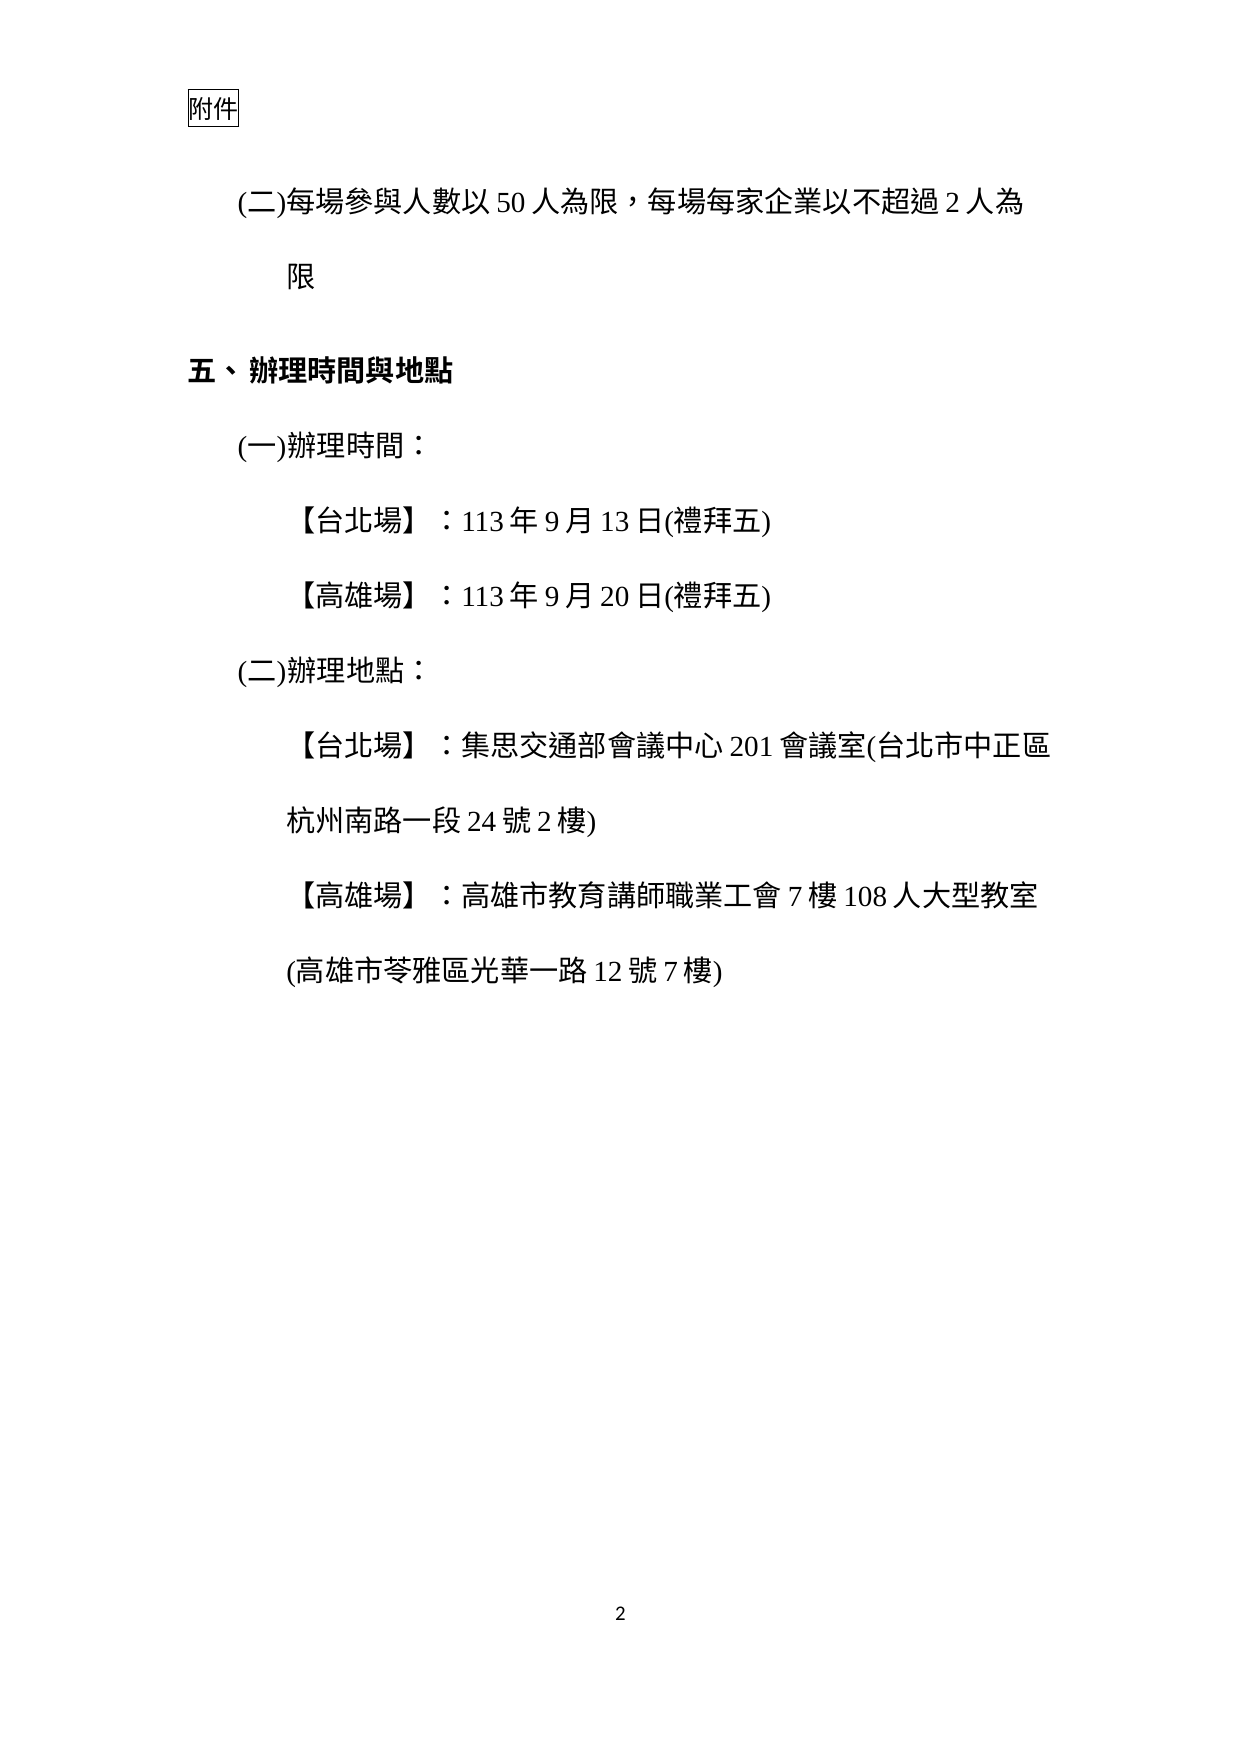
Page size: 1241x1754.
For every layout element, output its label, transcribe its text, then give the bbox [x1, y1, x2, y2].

list (二)每場參與人數以50人為限，每場每家企業以不超過2人為限 [237, 162, 1053, 312]
list 【台北場】：集思交通部會議中心201會議室(台北市中正區杭州南路一段24號2樓) [286, 706, 1053, 856]
list 辦理地點： [237, 631, 1053, 706]
list 【高雄場】：113年9月20日(禮拜五) [286, 556, 1053, 631]
list 辦理時間： [237, 406, 1053, 481]
list 【高雄場】：高雄市教育講師職業工會7樓108人大型教室(高雄市苓雅區光華一路12號7樓) [286, 856, 1053, 1006]
list 【台北場】：113年9月13日(禮拜五) [286, 481, 1053, 556]
list 辦理時間與地點 [187, 331, 1053, 406]
